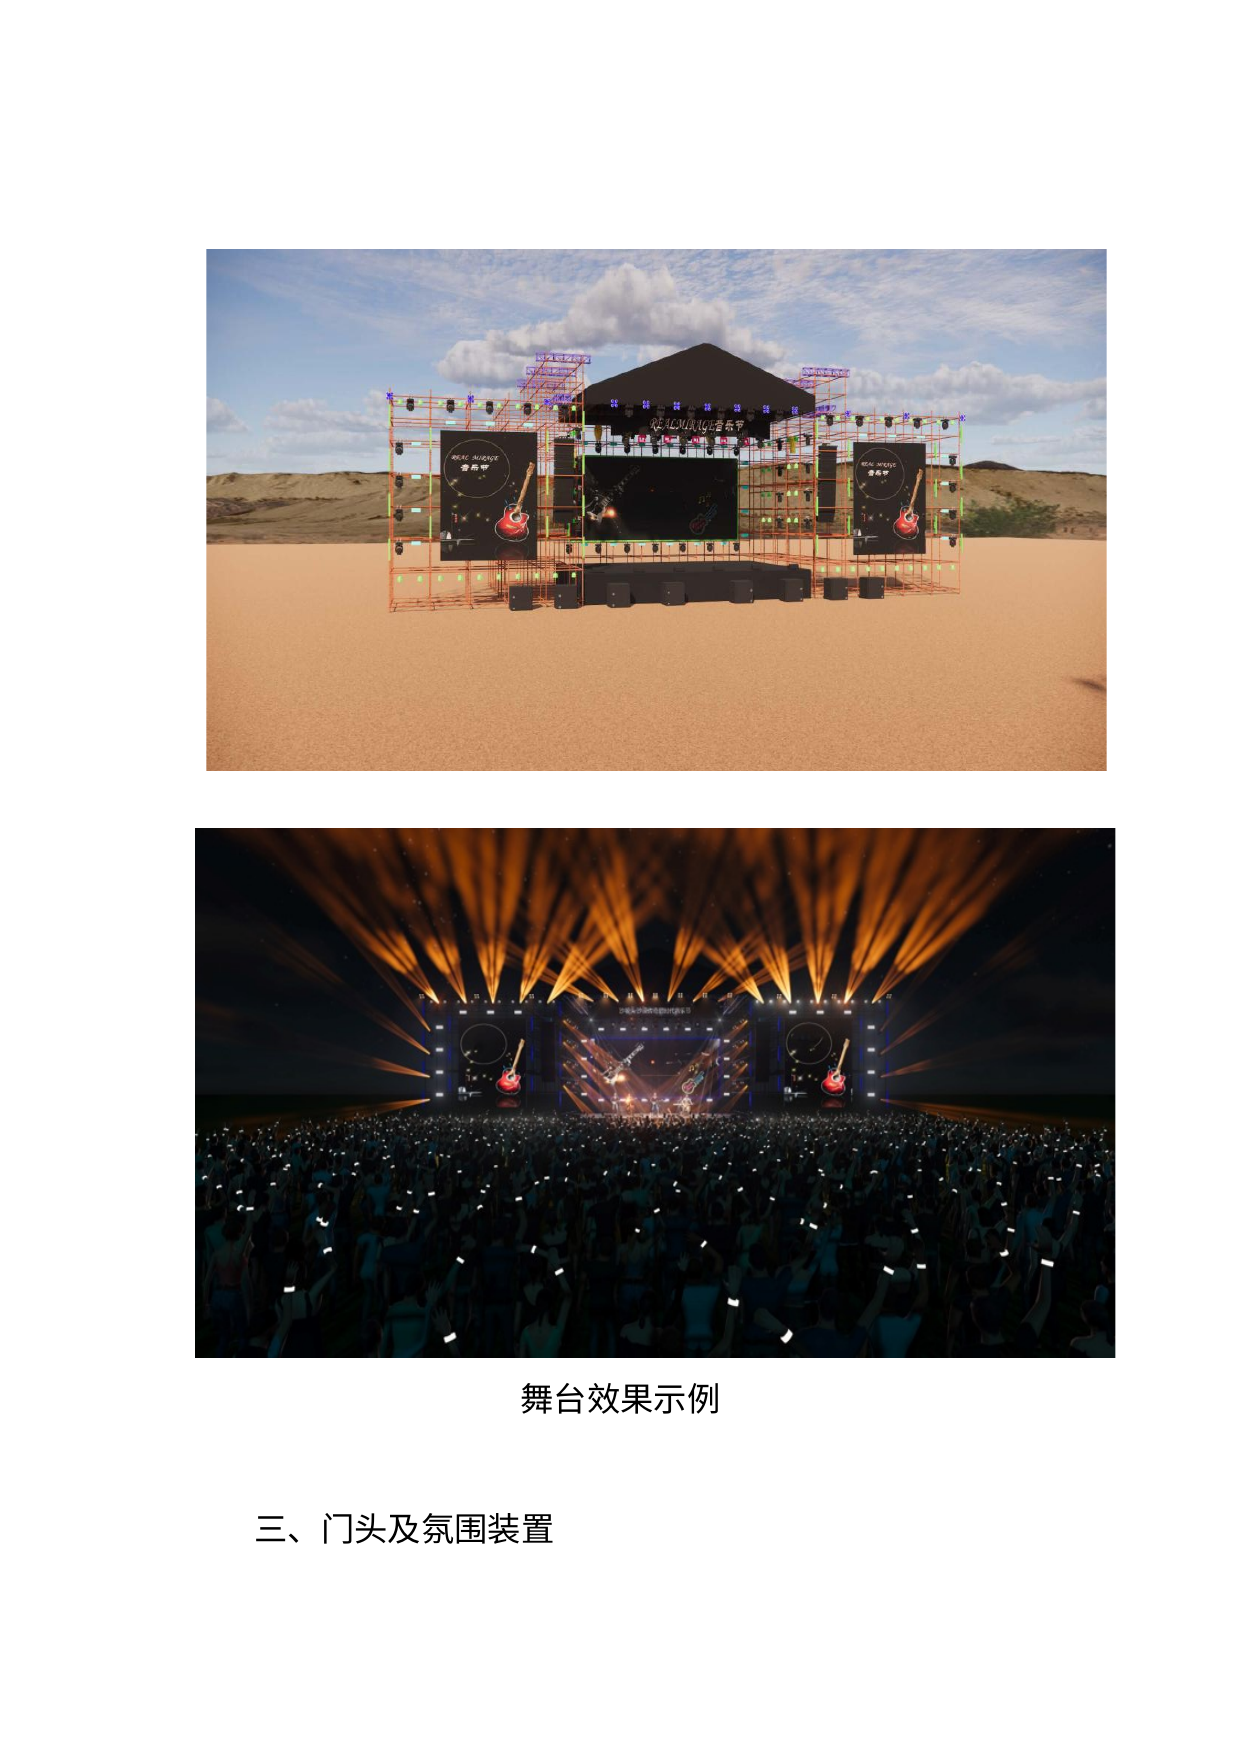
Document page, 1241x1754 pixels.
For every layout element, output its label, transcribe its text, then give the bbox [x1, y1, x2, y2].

picture [206, 249, 1107, 771]
text 三、门头及氛围装置 [187, 1494, 1053, 1559]
picture [195, 828, 1116, 1358]
